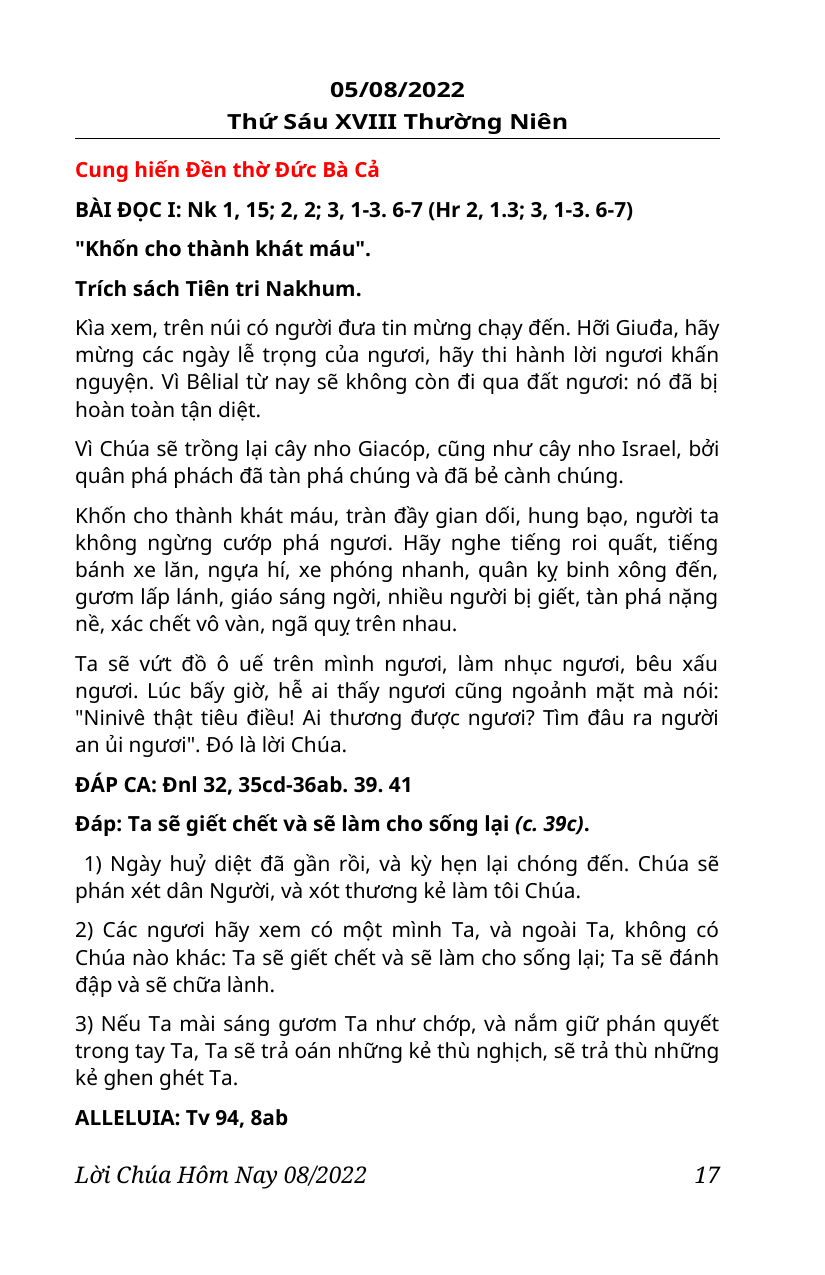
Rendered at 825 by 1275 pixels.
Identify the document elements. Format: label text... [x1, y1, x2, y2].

text Đáp: Ta sẽ giết chết và sẽ làm cho sống lại (c. 39c). [75, 810, 720, 837]
text "Khốn cho thành khát máu". [75, 235, 720, 262]
text 1) Ngày huỷ diệt đã gần rồi, và kỳ hẹn lại chóng đến. Chúa sẽ phán xét dân Người, và xót thương kẻ làm tôi Chúa. [75, 849, 720, 904]
text Vì Chúa sẽ trồng lại cây nho Giacóp, cũng như cây nho Israel, bởi quân phá phách đã tàn phá chúng và đã bẻ cành chúng. [75, 435, 720, 489]
text 2) Các ngươi hãy xem có một mình Ta, và ngoài Ta, không có Chúa nào khác: Ta sẽ giết chết và sẽ làm cho sống lại; Ta sẽ đánh đập và sẽ chữa lành. [75, 916, 720, 997]
text Cung hiến Đền thờ Đức Bà Cả [75, 156, 720, 183]
text Kìa xem, trên núi có người đưa tin mừng chạy đến. Hỡi Giuđa, hãy mừng các ngày lễ trọng của ngươi, hãy thi hành lời ngươi khấn nguyện. Vì Bêlial từ nay sẽ không còn đi qua đất ngươi: nó đã bị hoàn toàn tận diệt. [75, 314, 720, 422]
text Trích sách Tiên tri Nakhum. [75, 274, 720, 302]
text 05/08/2022 Thứ Sáu XVIII Thường Niên [75, 75, 720, 138]
text 3) Nếu Ta mài sáng gươm Ta như chớp, và nắm giữ phán quyết trong tay Ta, Ta sẽ trả oán những kẻ thù nghịch, sẽ trả thù những kẻ ghen ghét Ta. [75, 1010, 720, 1091]
text Ta sẽ vứt đồ ô uế trên mình ngươi, làm nhục ngươi, bêu xấu ngươi. Lúc bấy giờ, hễ ai thấy ngươi cũng ngoảnh mặt mà nói: "Ninivê thật tiêu điều! Ai thương được ngươi? Tìm đâu ra người an ủi ngươi". Đó là lời Chúa. [75, 649, 720, 758]
text Khốn cho thành khát máu, tràn đầy gian dối, hung bạo, người ta không ngừng cướp phá ngươi. Hãy nghe tiếng roi quất, tiếng bánh xe lăn, ngựa hí, xe phóng nhanh, quân kỵ binh xông đến, gươm lấp lánh, giáo sáng ngời, nhiều người bị giết, tàn phá nặng nề, xác chết vô vàn, ngã quỵ trên nhau. [75, 502, 720, 637]
text ĐÁP CA: Đnl 32, 35cd-36ab. 39. 41 [75, 770, 720, 797]
text BÀI ĐỌC I: Nk 1, 15; 2, 2; 3, 1-3. 6-7 (Hr 2, 1.3; 3, 1-3. 6-7) [75, 195, 720, 222]
text ALLELUIA: Tv 94, 8ab [75, 1104, 720, 1131]
